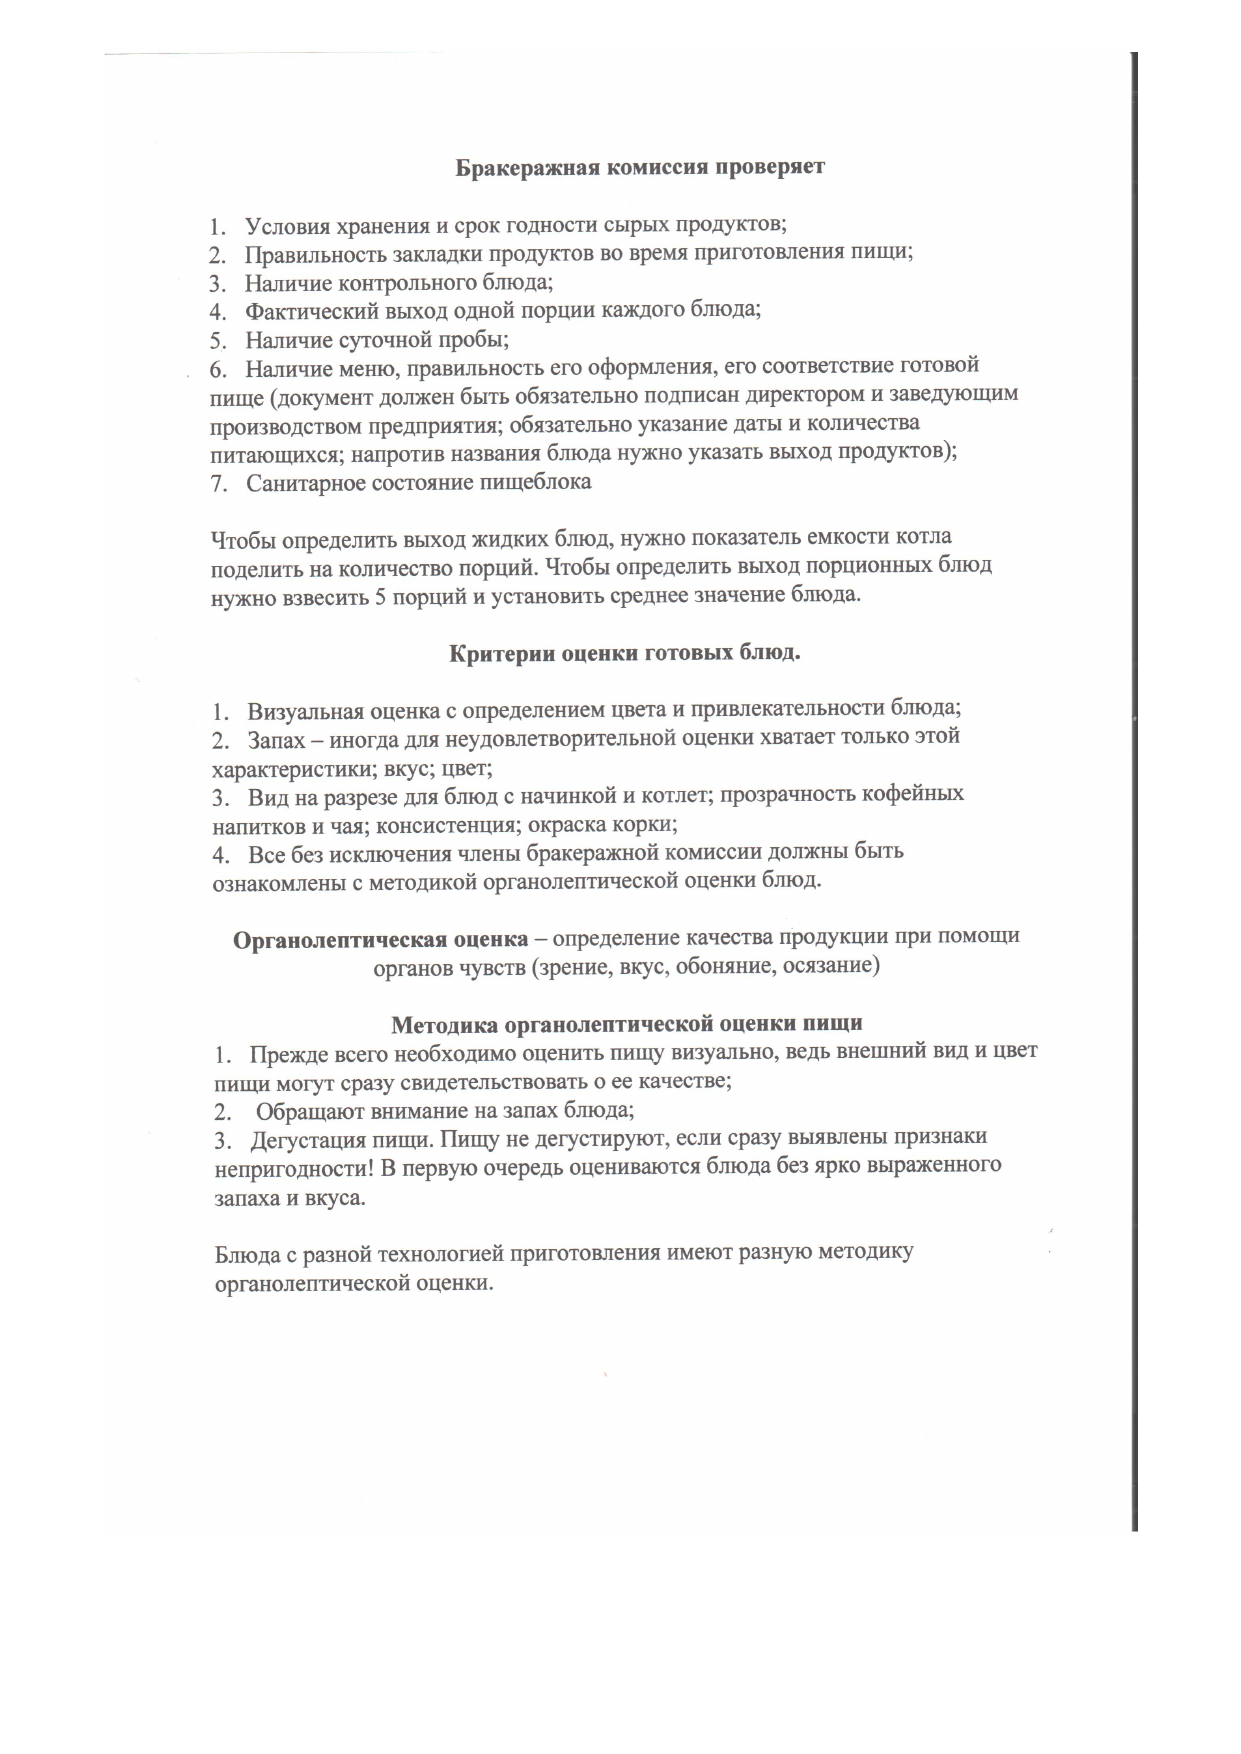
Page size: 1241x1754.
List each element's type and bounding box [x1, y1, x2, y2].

picture [103, 44, 1138, 1539]
